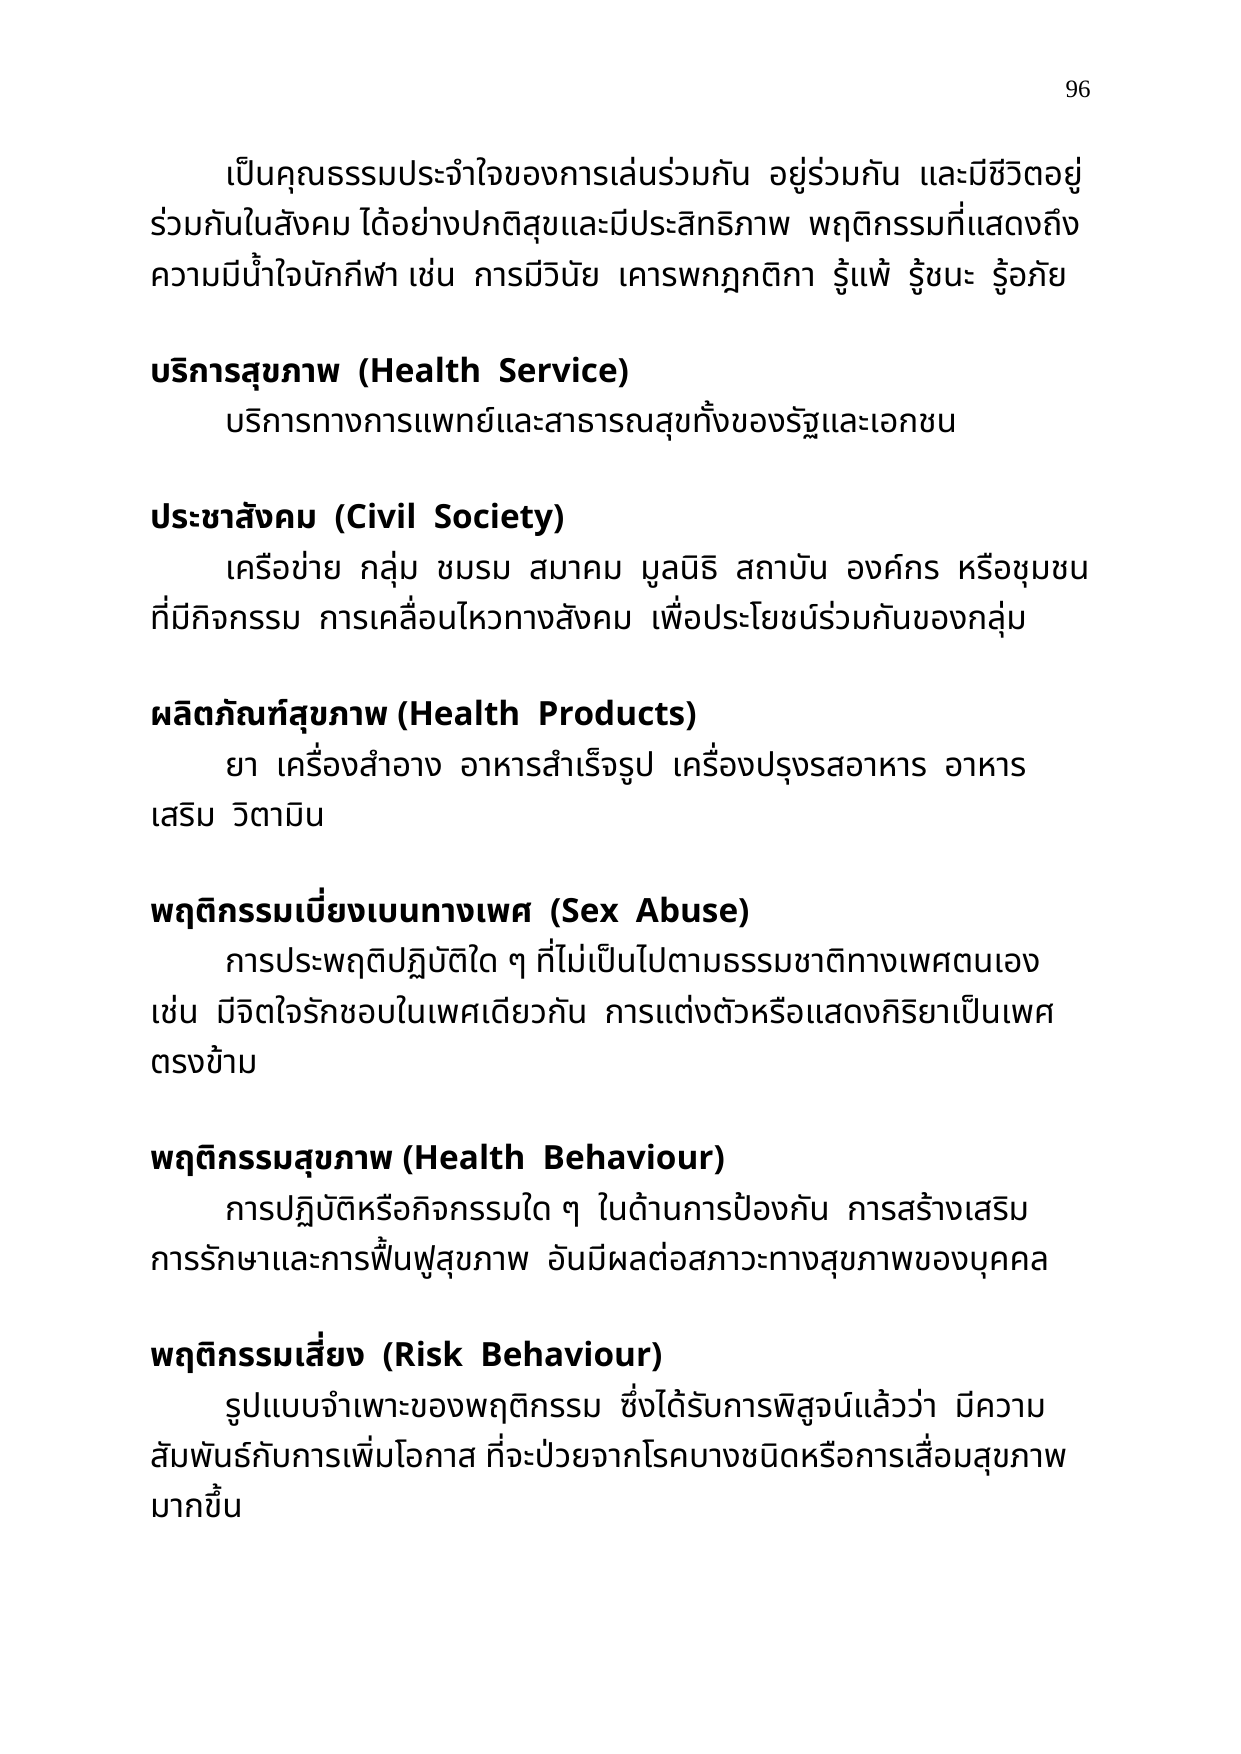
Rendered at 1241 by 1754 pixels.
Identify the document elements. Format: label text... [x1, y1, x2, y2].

text บริการสุขภาพ (Health Service) [150, 347, 1090, 397]
text ยา เครื่องสำอาง อาหารสำเร็จรูป เครื่องปรุงรสอาหาร อาหารเสริม วิตามิน [150, 741, 1090, 841]
text เป็นคุณธรรมประจำใจของการเล่นร่วมกัน อยู่ร่วมกัน และมีชีวิตอยู่ร่วมกันในสังคม ได้อย่างปกติสุขและมีประสิทธิภาพ พฤติกรรมที่แสดงถึงความมีน้ำใจนักกีฬา เช่น การมีวินัย เคารพกฎกติกา รู้แพ้ รู้ชนะ รู้อภัย [150, 150, 1090, 301]
text พฤติกรรมสุขภาพ (Health Behaviour) [150, 1134, 1090, 1185]
text การปฏิบัติหรือกิจกรรมใด ๆ ในด้านการป้องกัน การสร้างเสริม การรักษาและการฟื้นฟูสุขภาพ อันมีผลต่อสภาวะทางสุขภาพของบุคคล [150, 1185, 1090, 1286]
text การประพฤติปฏิบัติใด ๆ ที่ไม่เป็นไปตามธรรมชาติทางเพศตนเอง เช่น มีจิตใจรักชอบในเพศเดียวกัน การแต่งตัวหรือแสดงกิริยาเป็นเพศตรงข้าม [150, 937, 1090, 1089]
text พฤติกรรมเสี่ยง (Risk Behaviour) [150, 1331, 1090, 1382]
text รูปแบบจำเพาะของพฤติกรรม ซึ่งได้รับการพิสูจน์แล้วว่า มีความสัมพันธ์กับการเพิ่มโอกาส ที่จะป่วยจากโรคบางชนิดหรือการเสื่อมสุขภาพมากขึ้น [150, 1382, 1090, 1533]
text ผลิตภัณฑ์สุขภาพ (Health Products) [150, 690, 1090, 741]
text เครือข่าย กลุ่ม ชมรม สมาคม มูลนิธิ สถาบัน องค์กร หรือชุมชนที่มีกิจกรรม การเคลื่อนไหวทางสังคม เพื่อประโยชน์ร่วมกันของกลุ่ม [150, 544, 1090, 644]
text พฤติกรรมเบี่ยงเบนทางเพศ (Sex Abuse) [150, 887, 1090, 937]
text บริการทางการแพทย์และสาธารณสุขทั้งของรัฐและเอกชน [150, 397, 1090, 448]
text ประชาสังคม (Civil Society) [150, 493, 1090, 544]
